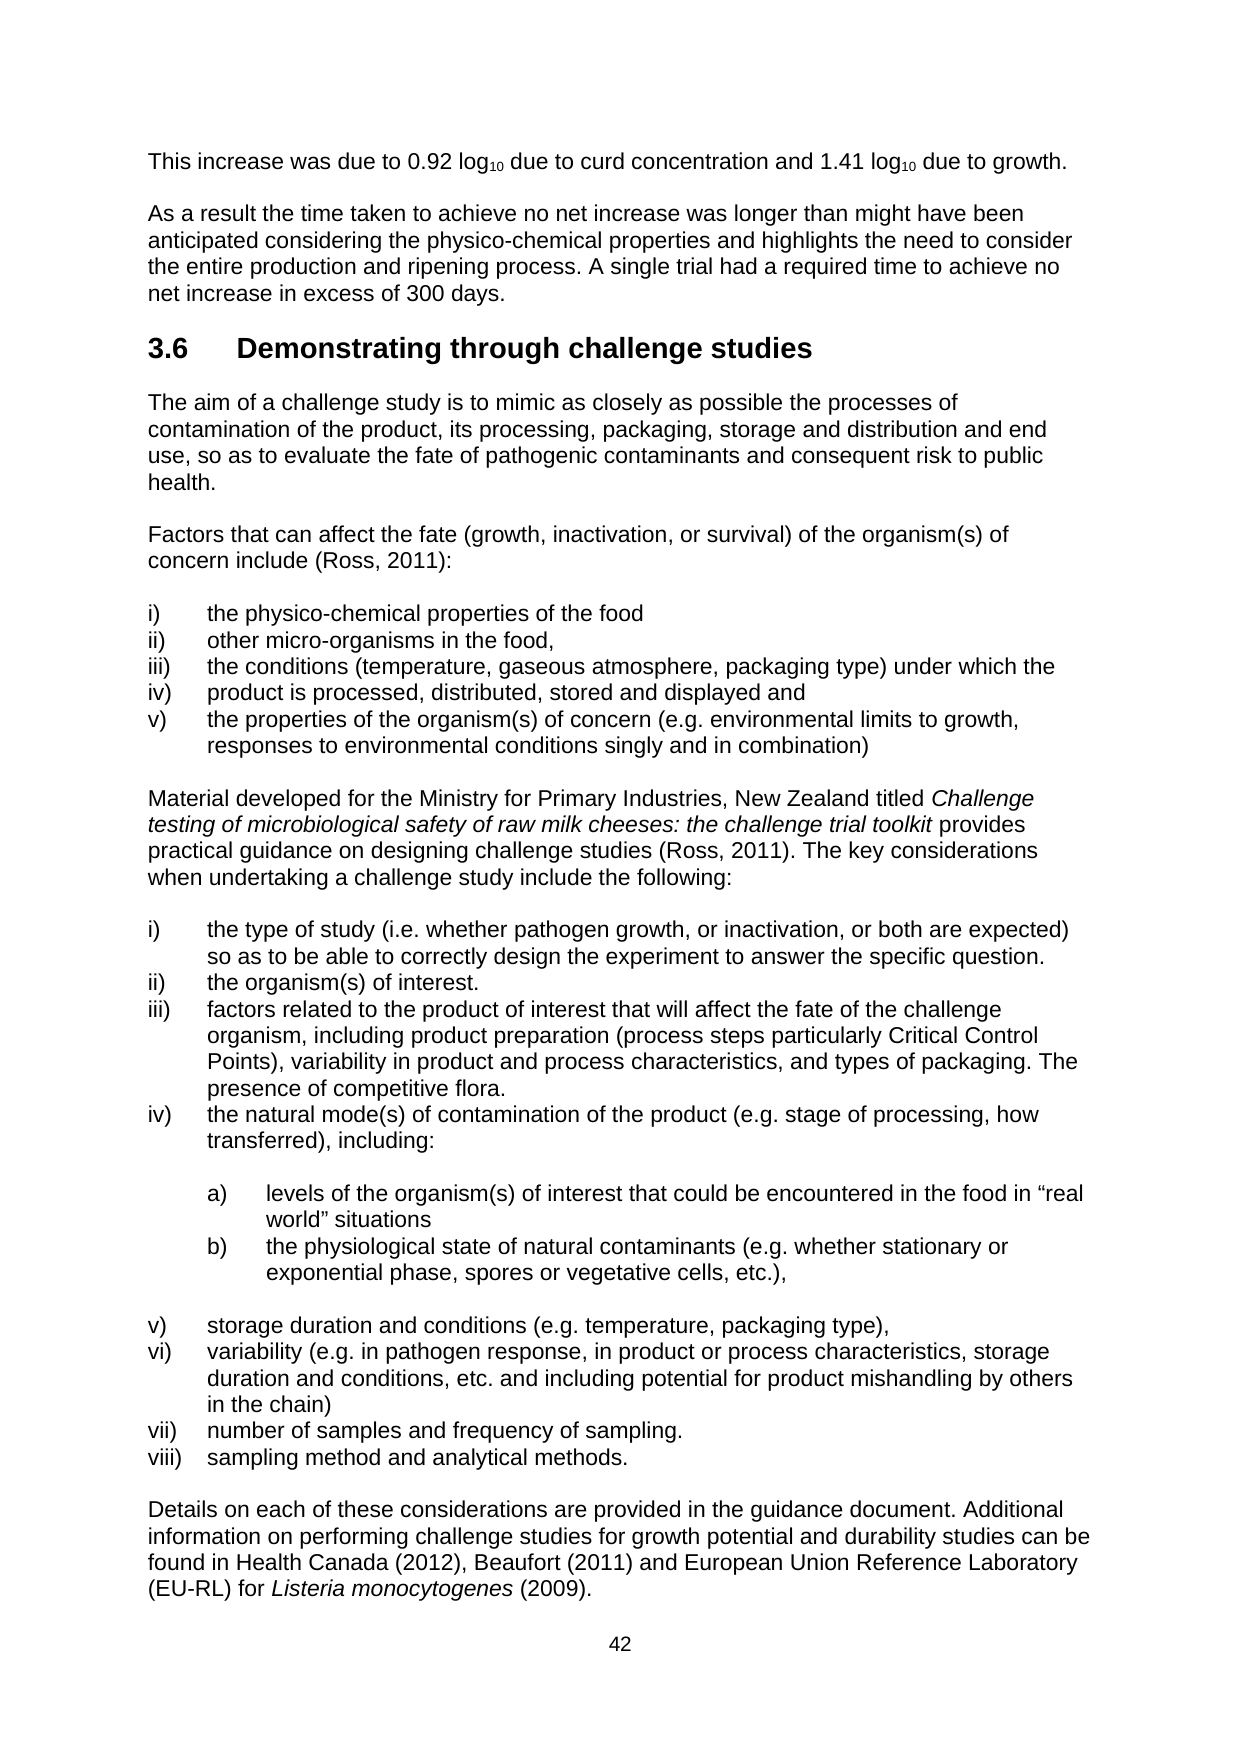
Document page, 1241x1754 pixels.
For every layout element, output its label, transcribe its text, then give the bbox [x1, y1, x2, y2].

text Details on each of these considerations are provided in the guidance document. Additional information on performing challenge studies for growth potential and durability studies can be found in Health Canada (2012), Beaufort (2011) and European Union Reference Laboratory (EU-RL) for Listeria monocytogenes (2009). [148, 1496, 1092, 1602]
list the natural mode(s) of contamination of the product (e.g. stage of processing, how transferred), including: [148, 1101, 1092, 1154]
list factors related to the product of interest that will affect the fate of the challenge organism, including product preparation (process steps particularly Critical Control Points), variability in product and process characteristics, and types of packaging. The presence of competitive flora. [148, 996, 1092, 1101]
list the physico-chemical properties of the food [148, 600, 1092, 627]
text Material developed for the Ministry for Primary Industries, New Zealand titled Challenge testing of microbiological safety of raw milk cheeses: the challenge trial toolkit provides practical guidance on designing challenge studies (Ross, 2011). The key considerations when undertaking a challenge study include the following: [148, 785, 1092, 890]
list product is processed, distributed, stored and displayed and [148, 679, 1092, 706]
text This increase was due to 0.92 log10 due to curd concentration and 1.41 log10 due to growth. [148, 148, 1092, 174]
list number of samples and frequency of sampling. [148, 1417, 1092, 1443]
list storage duration and conditions (e.g. temperature, packaging type), [148, 1312, 1092, 1338]
list the conditions (temperature, gaseous atmosphere, packaging type) under which the [148, 653, 1092, 679]
text Factors that can affect the fate (growth, inactivation, or survival) of the organism(s) of concern include (Ross, 2011): [148, 521, 1092, 574]
list the properties of the organism(s) of concern (e.g. environmental limits to growth, responses to environmental conditions singly and in combination) [148, 706, 1092, 758]
list the type of study (i.e. whether pathogen growth, or inactivation, or both are expected) so as to be able to correctly design the experiment to answer the specific question. [148, 916, 1092, 969]
list sampling method and analytical methods. [148, 1443, 1092, 1470]
subtitle 3.6 Demonstrating through challenge studies [148, 331, 1092, 364]
list other micro-organisms in the food, [148, 627, 1092, 653]
list the organism(s) of interest. [148, 969, 1092, 996]
text The aim of a challenge study is to mimic as closely as possible the processes of contamination of the product, its processing, packaging, storage and distribution and end use, so as to evaluate the fate of pathogenic contaminants and consequent risk to public health. [148, 389, 1092, 495]
list the physiological state of natural contaminants (e.g. whether stationary or exponential phase, spores or vegetative cells, etc.), [207, 1233, 1092, 1285]
text As a result the time taken to achieve no net increase was longer than might have been anticipated considering the physico-chemical properties and highlights the need to consider the entire production and ripening process. A single trial had a required time to achieve no net increase in excess of 300 days. [148, 200, 1092, 306]
list variability (e.g. in pathogen response, in product or process characteristics, storage duration and conditions, etc. and including potential for product mishandling by others in the chain) [148, 1338, 1092, 1417]
list levels of the organism(s) of interest that could be encountered in the food in “real world” situations [207, 1180, 1092, 1233]
